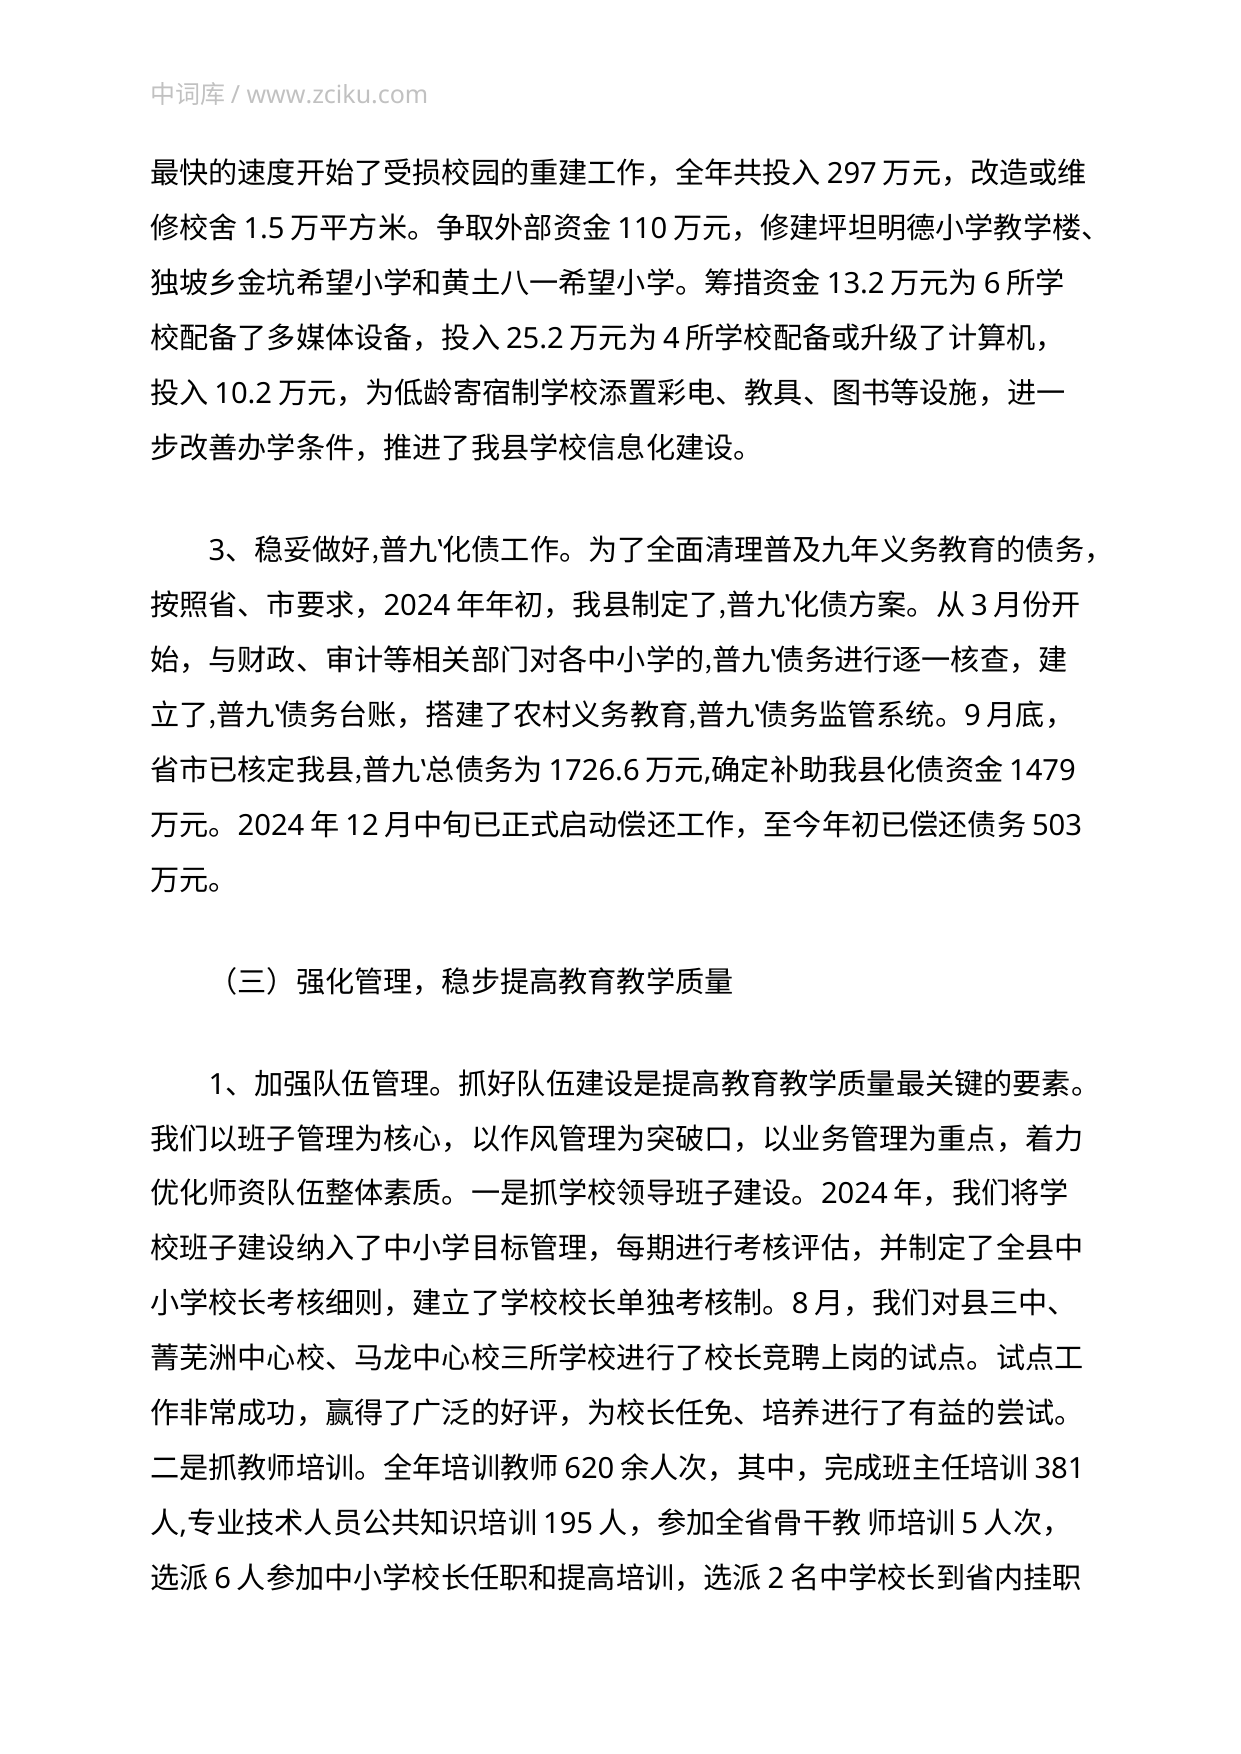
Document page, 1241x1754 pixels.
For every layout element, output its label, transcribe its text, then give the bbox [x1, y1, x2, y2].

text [150, 150, 1090, 467]
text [150, 1060, 1090, 1597]
text 3、稳妥做好‚普九‛化债工作。为了全面清理普及九年义务教育的债务，按照省、市要求，2024年年初，我县制定了‚普九‛化债方案。从3月份开始，与财政、审计等相关部门对各中小学的‚普九‛债务进行逐一核查，建立了‚普九‛债务台账，搭建了农村义务教育‚普九‛债务监管系统。9月底，省市已核定我县‚普九‛总债务为1726.6万元,确定补助我县化债资金1479万元。2024年12月中旬已正式启动偿还工作，至今年初已偿还债务503万元。 [150, 527, 1090, 899]
text （三）强化管理，稳步提高教育教学质量 [150, 958, 1090, 1001]
